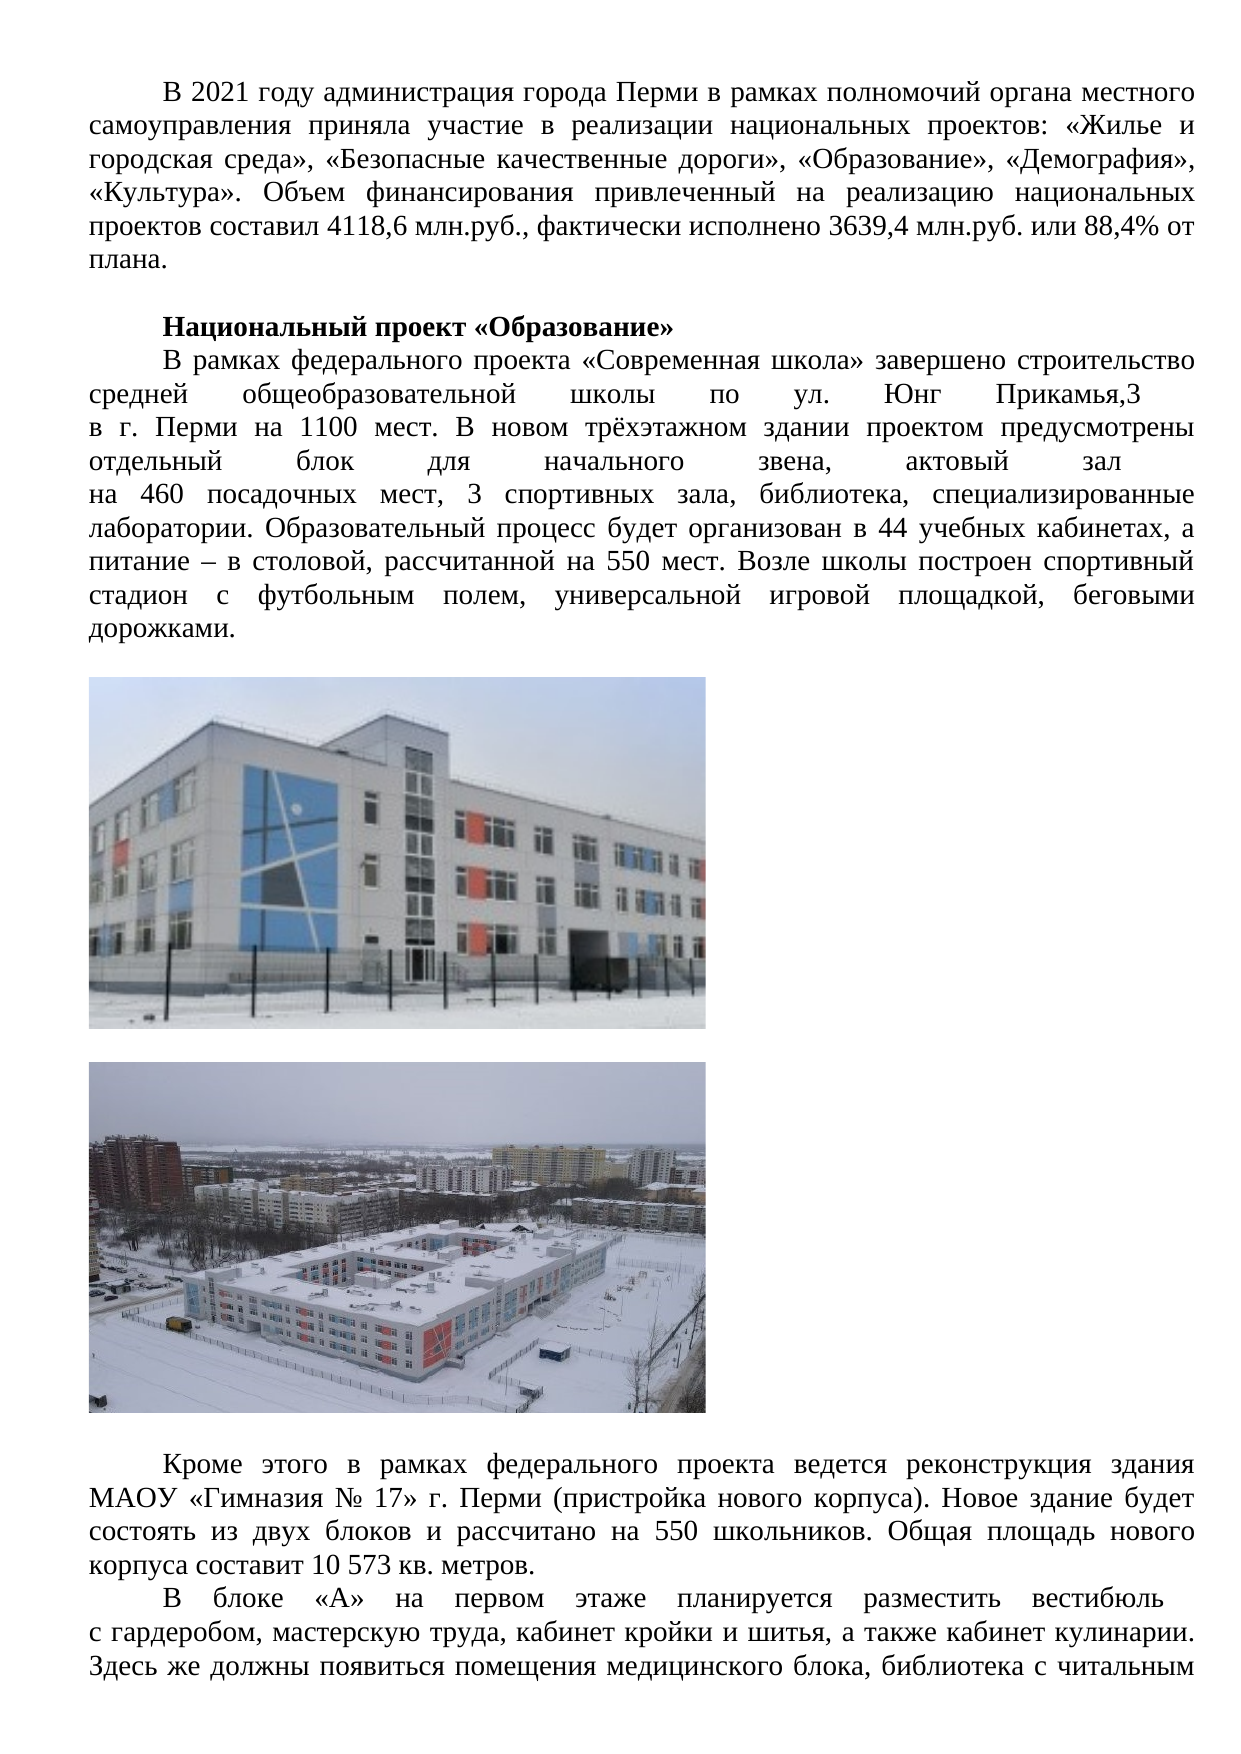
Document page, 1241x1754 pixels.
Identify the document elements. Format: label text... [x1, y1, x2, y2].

text Национальный проект «Образование» [89, 309, 1196, 342]
picture [88, 677, 706, 1029]
text В 2021 году администрация города Перми в рамках полномочий органа местного самоуправления приняла участие в реализации национальных проектов: «Жилье и городская среда», «Безопасные качественные дороги», «Образование», «Демография», «Культура». Объем финансирования привлеченный на реализацию национальных проектов составил 4118,6 млн.руб., фактически исполнено 3639,4 млн.руб. или 88,4% от плана. [89, 74, 1196, 275]
text Кроме этого в рамках федерального проекта ведется реконструкция здания МАОУ «Гимназия № 17» г. Перми (пристройка нового корпуса). Новое здание будет состоять из двух блоков и рассчитано на 550 школьников. Общая площадь нового корпуса составит 10 573 кв. метров. [89, 1446, 1196, 1581]
text В рамках федерального проекта «Современная школа» завершено строительство средней общеобразовательной школы по ул. Юнг Прикамья,3 в г. Перми на 1100 мест. В новом трёхэтажном здании проектом предусмотрены отдельный блок для начального звена, актовый зал на 460 посадочных мест, 3 спортивных зала, библиотека, специализированные лаборатории. Образовательный процесс будет организован в 44 учебных кабинетах, а питание – в столовой, рассчитанной на 550 мест. Возле школы построен спортивный стадион с футбольным полем, универсальной игровой площадкой, беговыми дорожками. [89, 342, 1196, 644]
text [89, 1581, 1196, 1681]
picture [88, 1062, 706, 1413]
